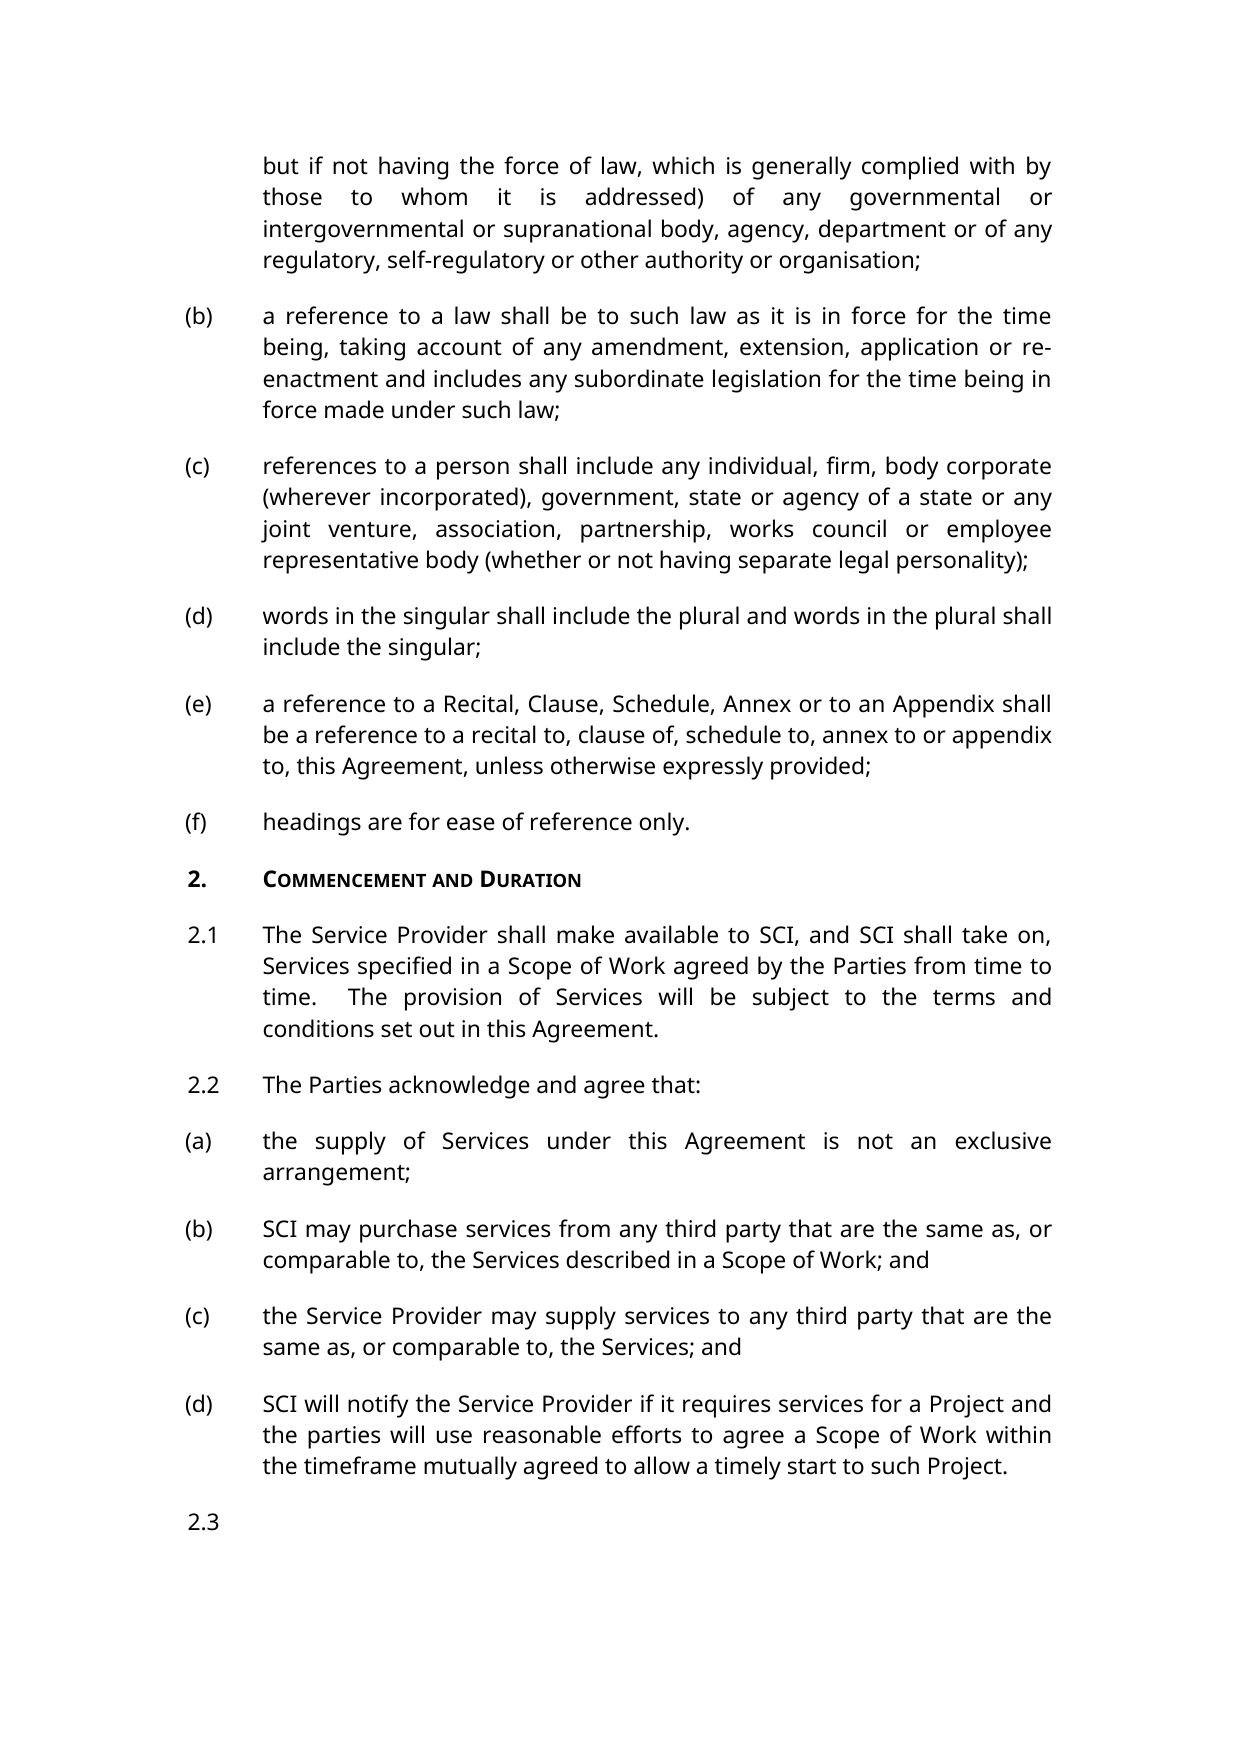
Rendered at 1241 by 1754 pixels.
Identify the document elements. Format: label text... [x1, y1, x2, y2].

text the supply of Services under this Agreement is not an exclusive arrangement; [185, 1125, 1053, 1187]
text The Parties acknowledge and agree that: [187, 1069, 1053, 1100]
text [185, 150, 1053, 275]
text headings are for ease of reference only. [185, 806, 1053, 837]
text SCI may purchase services from any third party that are the same as, or comparable to, the Services described in a Scope of Work; and [185, 1212, 1053, 1275]
text Commencement and Duration [187, 862, 1053, 894]
text references to a person shall include any individual, firm, body corporate (wherever incorporated), government, state or agency of a state or any joint venture, association, partnership, works council or employee representative body (whether or not having separate legal personality); [185, 450, 1053, 575]
text a reference to a law shall be to such law as it is in force for the time being, taking account of any amendment, extension, application or re-enactment and includes any subordinate legislation for the time being in force made under such law; [185, 300, 1053, 425]
text a reference to a Recital, Clause, Schedule, Annex or to an Appendix shall be a reference to a recital to, clause of, schedule to, annex to or appendix to, this Agreement, unless otherwise expressly provided; [185, 687, 1053, 781]
text words in the singular shall include the plural and words in the plural shall include the singular; [185, 600, 1053, 662]
text The Service Provider shall make available to SCI, and SCI shall take on, Services specified in a Scope of Work agreed by the Parties from time to time. The provision of Services will be subject to the terms and conditions set out in this Agreement. [187, 919, 1053, 1044]
text the Service Provider may supply services to any third party that are the same as, or comparable to, the Services; and [185, 1300, 1053, 1362]
text SCI will notify the Service Provider if it requires services for a Project and the parties will use reasonable efforts to agree a Scope of Work within the timeframe mutually agreed to allow a timely start to such Project. [185, 1387, 1053, 1481]
